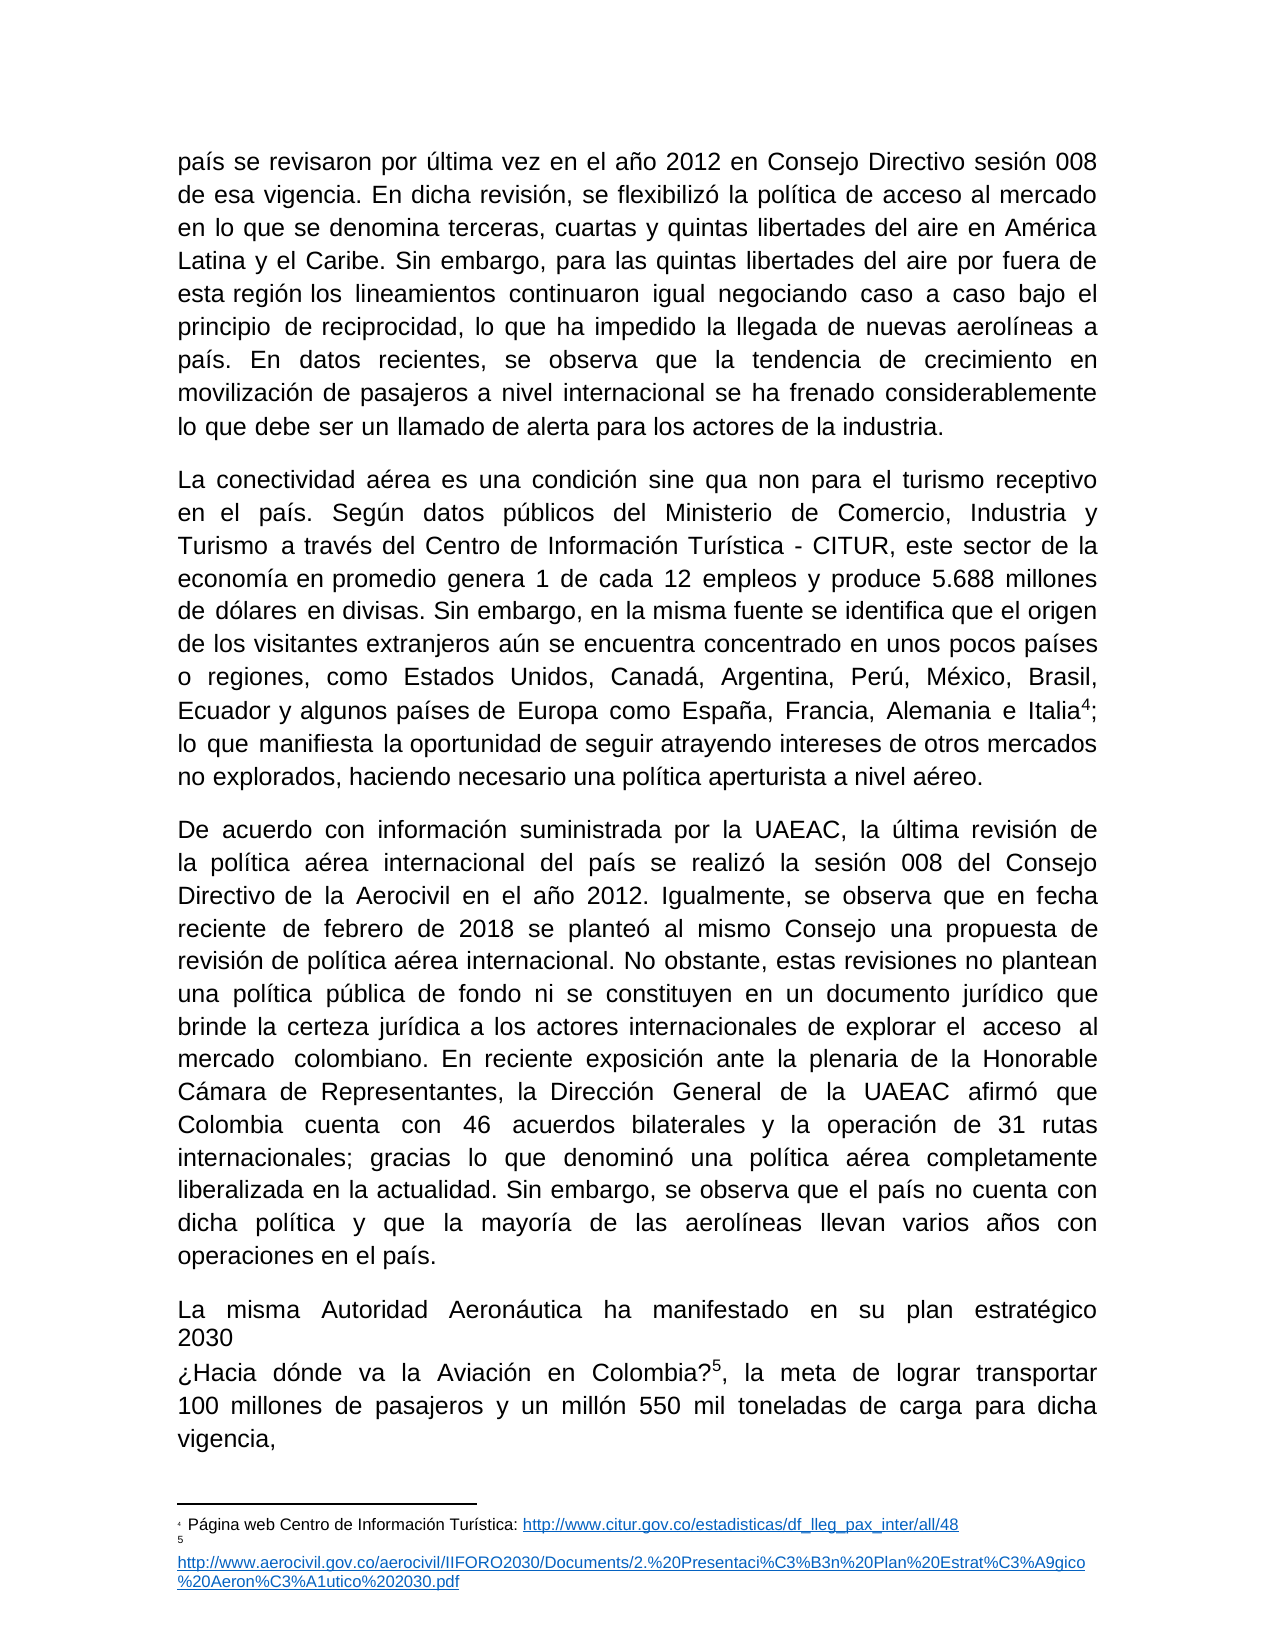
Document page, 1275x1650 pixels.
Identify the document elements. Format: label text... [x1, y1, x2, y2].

text La conectividad aérea es una condición sine qua non para el turismo receptivo en el país. Según datos públicos del Ministerio de Comercio, Industria y Turismo a través del Centro de Información Turística - CITUR, este sector de la economía en promedio genera 1 de cada 12 empleos y produce 5.688 millones de dólares en divisas. Sin embargo, en la misma fuente se identifica que el origen de los visitantes extranjeros aún se encuentra concentrado en unos pocos países o regiones, como Estados Unidos, Canadá, Argentina, Perú, México, Brasil, Ecuador y algunos países de Europa como España, Francia, Alemania e Italia4; lo que manifiesta la oportunidad de seguir atrayendo intereses de otros mercados no explorados, haciendo necesario una política aperturista a nivel aéreo. [177, 466, 1098, 790]
text ¿Hacia dónde va la Aviación en Colombia?5, la meta de lograr transportar 100 millones de pasajeros y un millón 550 mil toneladas de carga para dicha vigencia, [177, 1356, 1098, 1452]
text %20Aeron%C3%A1utico%202030.pdf [177, 1572, 1110, 1591]
list Página web Centro de Información Turística: http://www.citur.gov.co/estadisticas/df_lleg_pax_inter/all/48 [177, 1514, 1110, 1534]
text http://www.aerocivil.gov.co/aerocivil/IIFORO2030/Documents/2.%20Presentaci%C3%B3n%20Plan%20Estrat%C3%A9gico [177, 1553, 1110, 1572]
text De acuerdo con información suministrada por la UAEAC, la última revisión de la política aérea internacional del país se realizó la sesión 008 del Consejo Directivo de la Aerocivil en el año 2012. Igualmente, se observa que en fecha reciente de febrero de 2018 se planteó al mismo Consejo una propuesta de revisión de política aérea internacional. No obstante, estas revisiones no plantean una política pública de fondo ni se constituyen en un documento jurídico que brinde la certeza jurídica a los actores internacionales de explorar el acceso al mercado colombiano. En reciente exposición ante la plenaria de la Honorable Cámara de Representantes, la Dirección General de la UAEAC afirmó que Colombia cuenta con 46 acuerdos bilaterales y la operación de 31 rutas internacionales; gracias lo que denominó una política aérea completamente liberalizada en la actualidad. Sin embargo, se observa que el país no cuenta con dicha política y que la mayoría de las aerolíneas llevan varios años con operaciones en el país. [177, 816, 1098, 1269]
text La misma Autoridad Aeronáutica ha manifestado en su plan estratégico 2030 [177, 1294, 1097, 1352]
text país se revisaron por última vez en el año 2012 en Consejo Directivo sesión 008 de esa vigencia. En dicha revisión, se flexibilizó la política de acceso al mercado en lo que se denomina terceras, cuartas y quintas libertades del aire en América Latina y el Caribe. Sin embargo, para las quintas libertades del aire por fuera de esta región los lineamientos continuaron igual negociando caso a caso bajo el principio de reciprocidad, lo que ha impedido la llegada de nuevas aerolíneas a país. En datos recientes, se observa que la tendencia de crecimiento en movilización de pasajeros a nivel internacional se ha frenado considerablemente lo que debe ser un llamado de alerta para los actores de la industria. [177, 147, 1097, 440]
